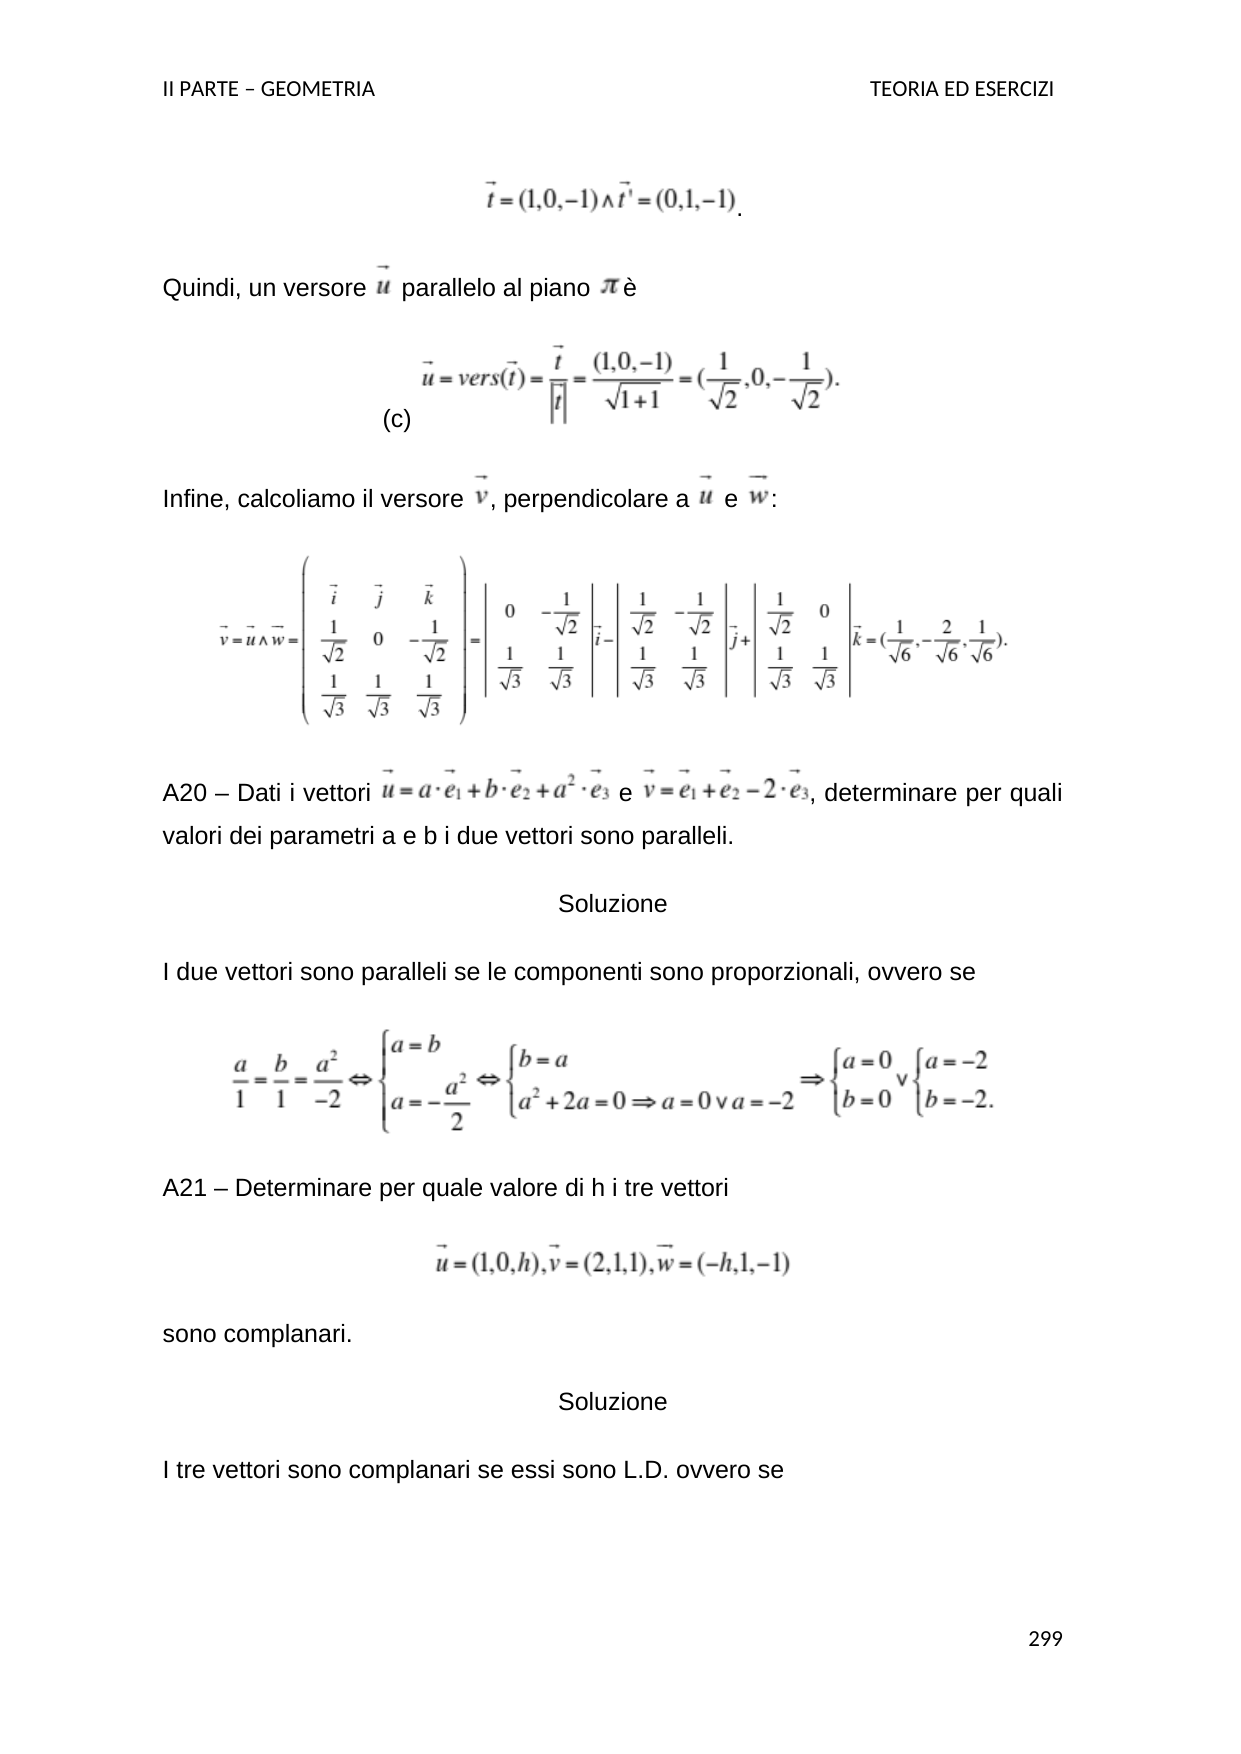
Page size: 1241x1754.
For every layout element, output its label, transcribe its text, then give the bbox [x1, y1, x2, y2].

text I tre vettori sono complanari se essi sono L.D. ovvero se [162, 1455, 1063, 1484]
text I due vettori sono paralleli se le componenti sono proporzionali, ovvero se [162, 957, 1063, 986]
text A20 – Dati i vettori e , determinare per quali valori dei parametri a e b i due vettori sono paralleli. [162, 765, 1063, 849]
text Soluzione [162, 1387, 1063, 1416]
text A21 – Determinare per quale valore di h i tre vettori [162, 1172, 1063, 1201]
text Quindi, un versore parallelo al piano è [162, 261, 1063, 302]
text sono complanari. [162, 1319, 1063, 1348]
text . [162, 177, 1063, 222]
text Soluzione [162, 889, 1063, 918]
text Infine, calcoliamo il versore , perpendicolare a e : [162, 472, 1063, 513]
